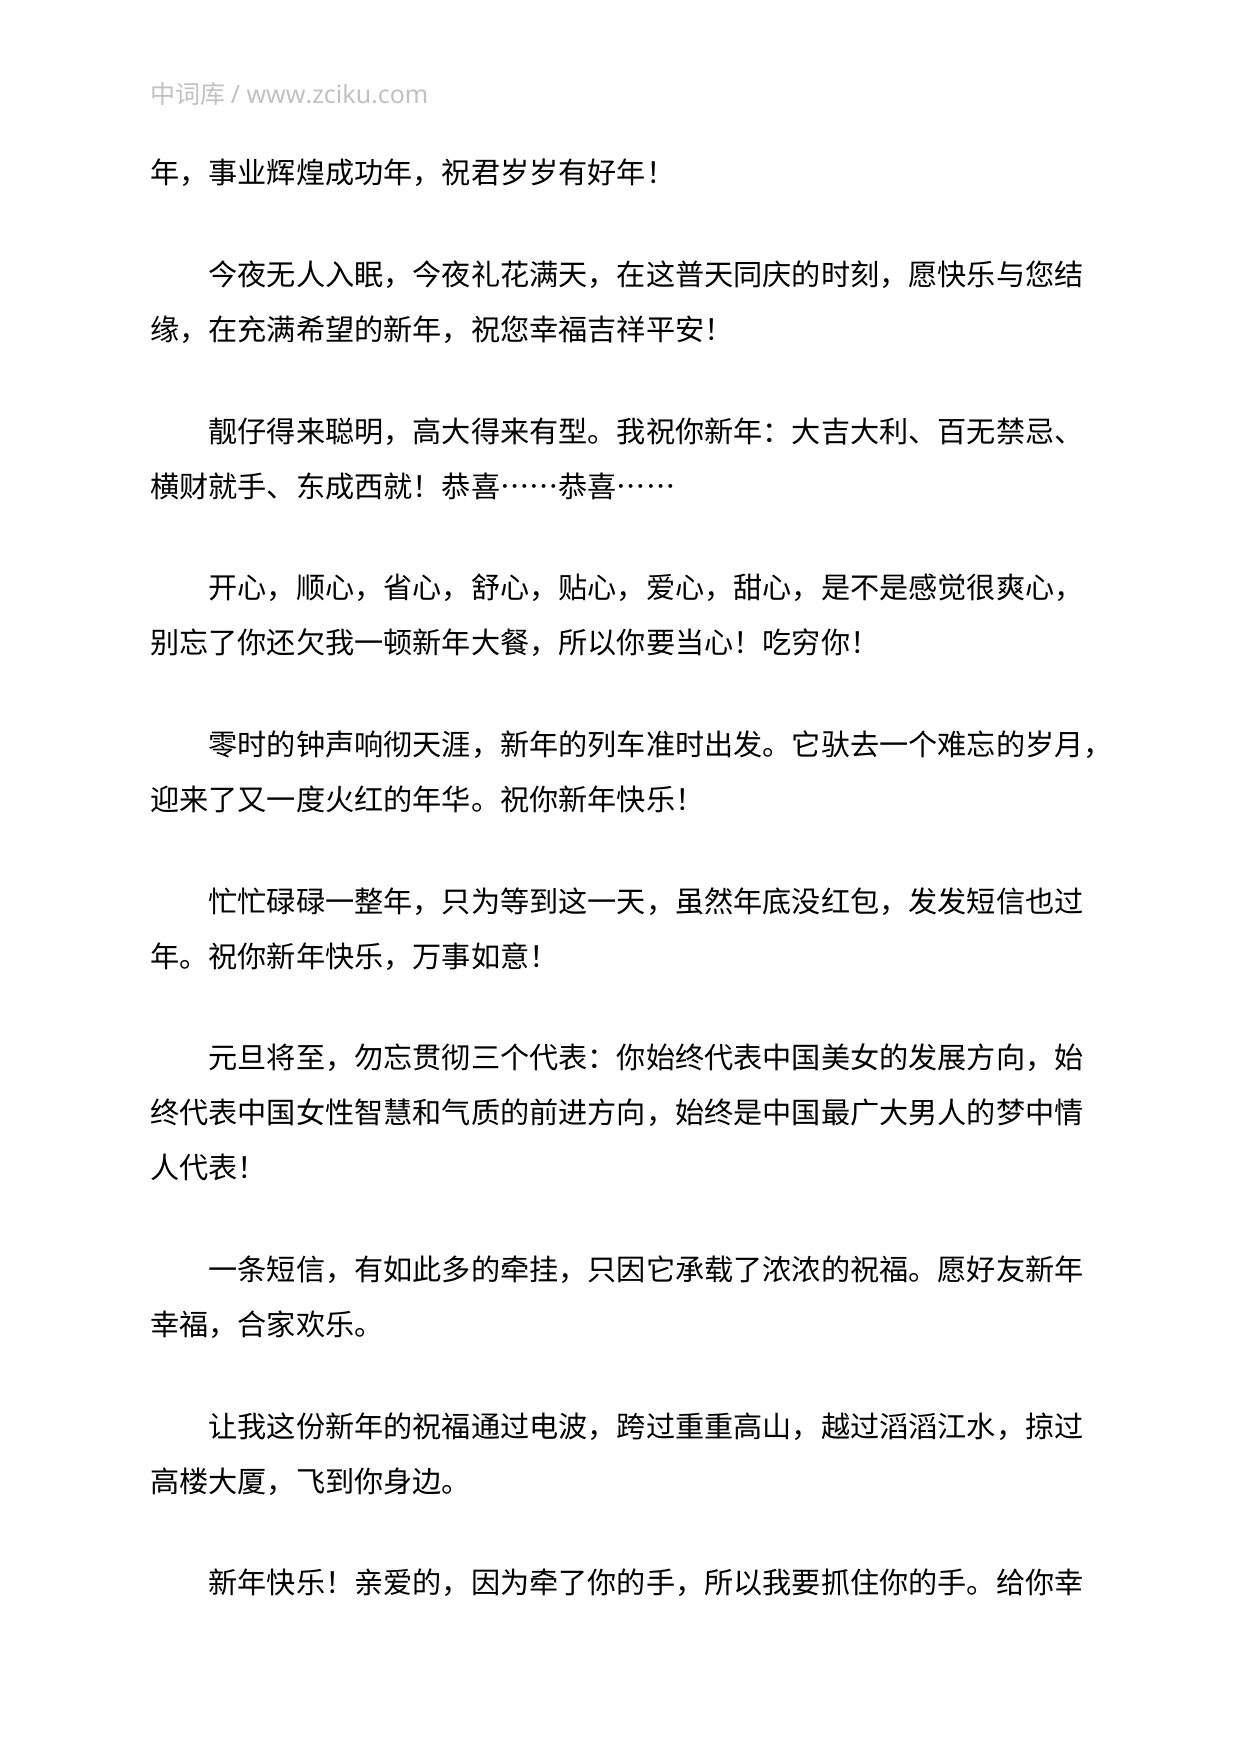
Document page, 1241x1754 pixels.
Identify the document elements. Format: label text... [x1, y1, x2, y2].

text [150, 1560, 1090, 1602]
text 开心，顺心，省心，舒心，贴心，爱心，甜心，是不是感觉很爽心，别忘了你还欠我一顿新年大餐，所以你要当心！吃穷你！ [150, 565, 1090, 662]
text 让我这份新年的祝福通过电波，跨过重重高山，越过滔滔江水，掠过高楼大厦，飞到你身边。 [150, 1403, 1090, 1501]
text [150, 150, 1090, 192]
text 忙忙碌碌一整年，只为等到这一天，虽然年底没红包，发发短信也过年。祝你新年快乐，万事如意！ [150, 878, 1090, 976]
text 靓仔得来聪明，高大得来有型。我祝你新年：大吉大利、百无禁忌、横财就手、东成西就！恭喜……恭喜…… [150, 408, 1090, 506]
text 一条短信，有如此多的牵挂，只因它承载了浓浓的祝福。愿好友新年幸福，合家欢乐。 [150, 1247, 1090, 1344]
text 零时的钟声响彻天涯，新年的列车准时出发。它驮去一个难忘的岁月，迎来了又一度火红的年华。祝你新年快乐！ [150, 722, 1090, 819]
text 今夜无人入眠，今夜礼花满天，在这普天同庆的时刻，愿快乐与您结缘，在充满希望的新年，祝您幸福吉祥平安！ [150, 252, 1090, 349]
text 元旦将至，勿忘贯彻三个代表：你始终代表中国美女的发展方向，始终代表中国女性智慧和气质的前进方向，始终是中国最广大男人的梦中情人代表！ [150, 1035, 1090, 1187]
